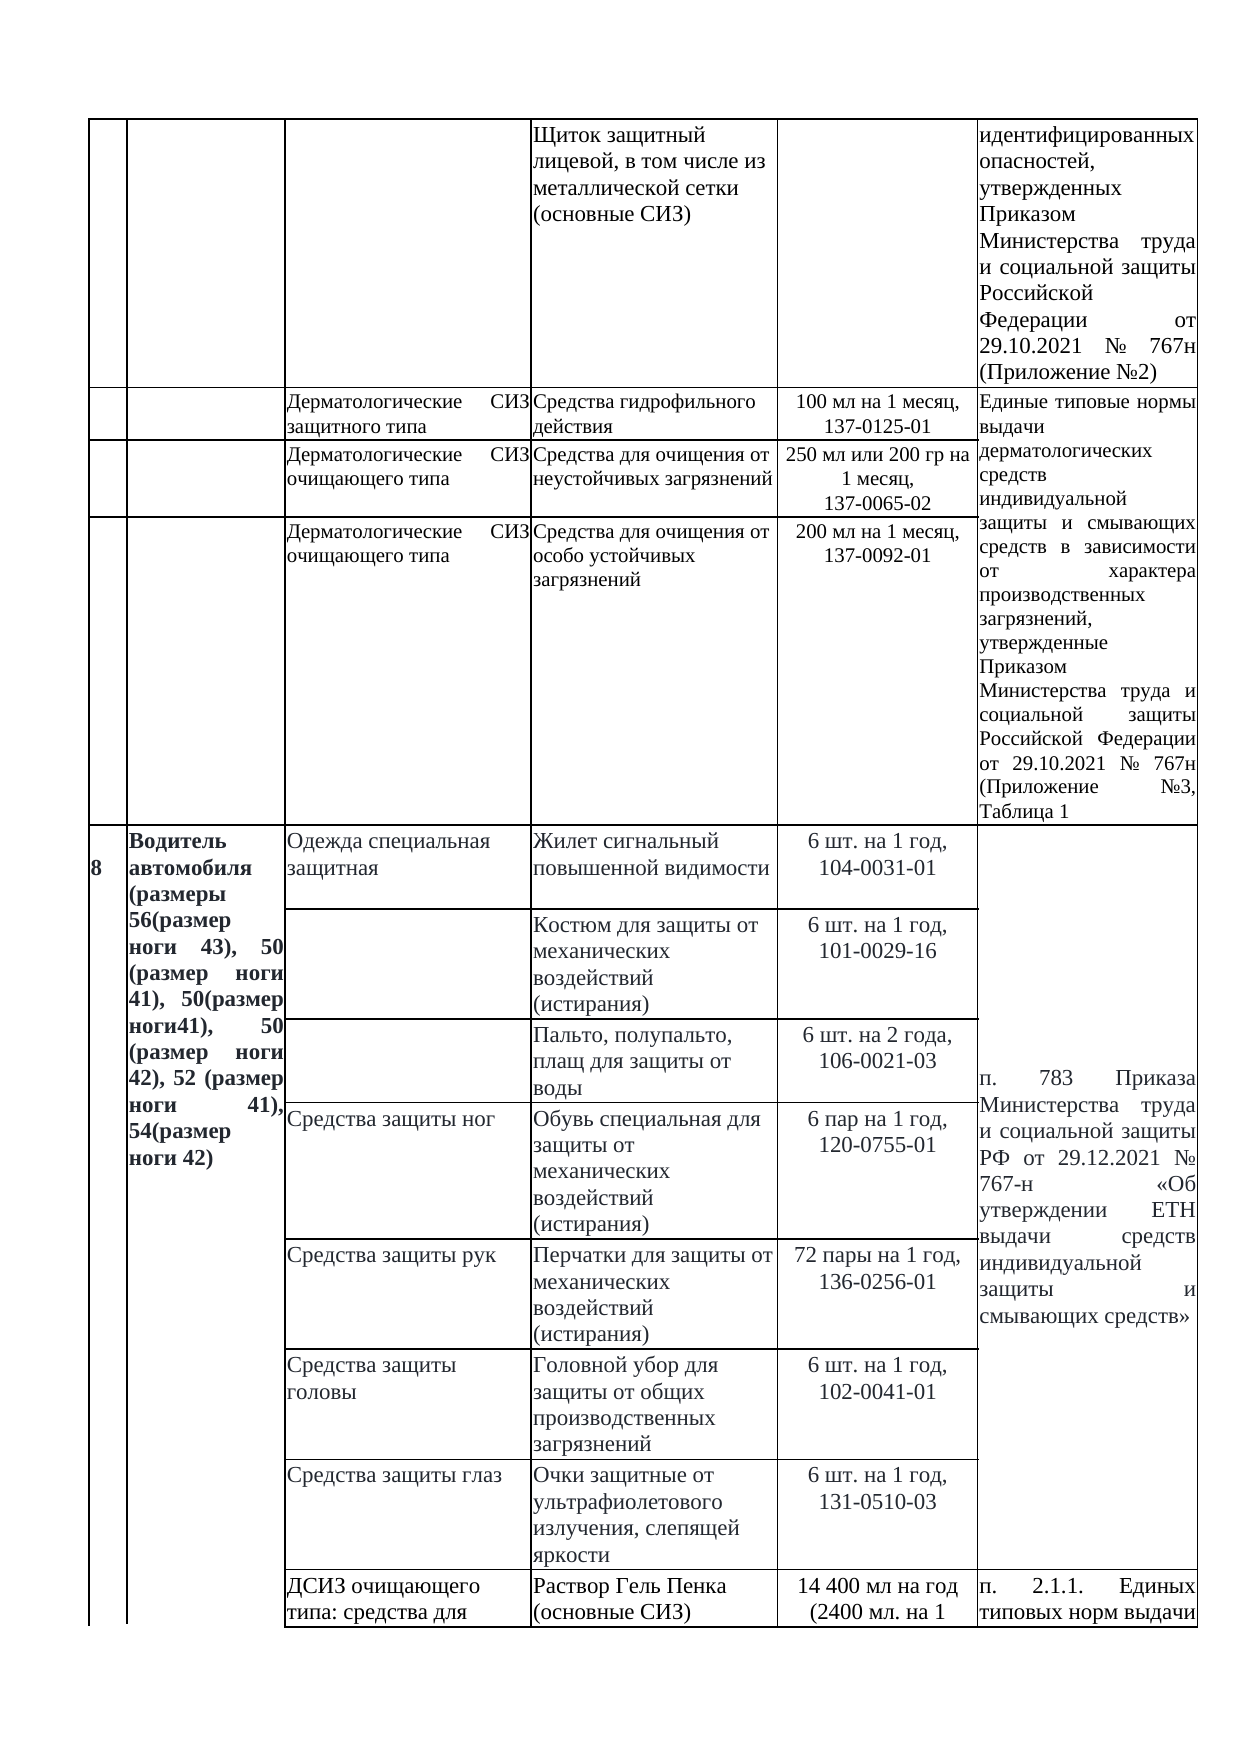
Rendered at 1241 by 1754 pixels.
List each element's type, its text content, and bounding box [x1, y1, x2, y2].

table_cell Средства защиты ног [286, 1103, 530, 1238]
table_cell Средства защиты рук [286, 1240, 530, 1348]
table_cell 6 шт. на 1 год, 102-0041-01 [778, 1350, 977, 1458]
table_cell [128, 518, 284, 824]
table_cell [90, 518, 126, 824]
table_cell Дерматологические СИЗ защитного типа [286, 388, 530, 439]
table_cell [778, 1570, 977, 1626]
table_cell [532, 120, 777, 386]
table_cell 6 пар на 1 год, 120-0755-01 [778, 1103, 977, 1238]
table_cell Головной убор для защиты от общих производственных загрязнений [532, 1350, 777, 1458]
table_cell [128, 388, 284, 439]
table_cell Средства для очищения от особо устойчивых загрязнений [532, 518, 777, 824]
table_cell Очки защитные от ультрафиолетового излучения, слепящей яркости [532, 1460, 777, 1568]
table_cell 6 шт. на 2 года, 106-0021-03 [778, 1020, 977, 1102]
table_cell [286, 1020, 530, 1102]
table_cell Перчатки для защиты от механических воздействий (истирания) [532, 1240, 777, 1348]
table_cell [286, 120, 530, 386]
table_cell Водитель автомобиля (размеры 56(размер ноги 43), 50 (размер ноги 41), 50(размер ноги41), 50 (размер ноги 42), 52 (размер ноги 41), 54(размер ноги 42) [128, 826, 284, 933]
table_cell Жилет сигнальный повышенной видимости [532, 826, 777, 908]
table_cell [128, 441, 284, 516]
table_cell п. 783 Приказа Министерства труда и социальной защиты РФ от 29.12.2021 № 767-н «Об утверждении ЕТН выдачи средств индивидуальной защиты и смывающих средств» [978, 826, 1197, 1568]
table_cell Пальто, полупальто, плащ для защиты от воды [532, 1020, 777, 1102]
table_cell 6 шт. на 1 год, 131-0510-03 [778, 1460, 977, 1568]
table_cell [90, 441, 126, 516]
table_cell Обувь специальная для защиты от механических воздействий (истирания) [532, 1103, 777, 1238]
table_cell Средства для очищения от неустойчивых загрязнений [532, 441, 777, 516]
table_cell 200 мл на 1 месяц, 137-0092-01 [778, 518, 977, 824]
table_cell Средства защиты глаз [286, 1460, 530, 1568]
table_cell 8 [90, 826, 127, 1626]
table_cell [978, 120, 1197, 386]
table_cell 72 пары на 1 год, 136-0256-01 [778, 1240, 977, 1348]
table_cell Водитель автомобиля (размеры 56(размер ноги 43), 50 (размер ноги 41), 50(размер ноги41), 50 (размер ноги 42), 52 (размер ноги 41), 54(размер ноги 42) [127, 1082, 284, 1626]
table_cell Одежда специальная защитная [286, 826, 530, 908]
table_cell 250 мл или 200 гр на 1 месяц, 137-0065-02 [778, 441, 977, 516]
table_cell Средства гидрофильного действия [532, 388, 777, 439]
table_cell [778, 120, 977, 386]
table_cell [286, 1570, 530, 1626]
table_cell 6 шт. на 1 год, 104-0031-01 [778, 826, 977, 908]
table_cell Дерматологические СИЗ очищающего типа [286, 441, 530, 516]
table_cell [90, 388, 126, 439]
table_cell 6 шт. на 1 год, 101-0029-16 [778, 910, 977, 1018]
table_cell Дерматологические СИЗ очищающего типа [286, 518, 530, 824]
table_cell Средства защиты головы [286, 1350, 530, 1458]
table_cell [978, 1570, 1197, 1626]
table_cell 100 мл на 1 месяц, 137-0125-01 [778, 388, 977, 439]
table_cell Единые типовые нормы выдачи дерматологических средств индивидуальной защиты и смывающих средств в зависимости от характера производственных загрязнений, утвержденные Приказом Министерства труда и социальной защиты Российской Федерации от 29.10.2021 № 767н (Приложение №3, Таблица 1 [978, 388, 1197, 824]
table_cell Костюм для защиты от механических воздействий (истирания) [532, 910, 777, 1018]
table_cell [532, 1570, 777, 1626]
table_cell [286, 910, 530, 1018]
